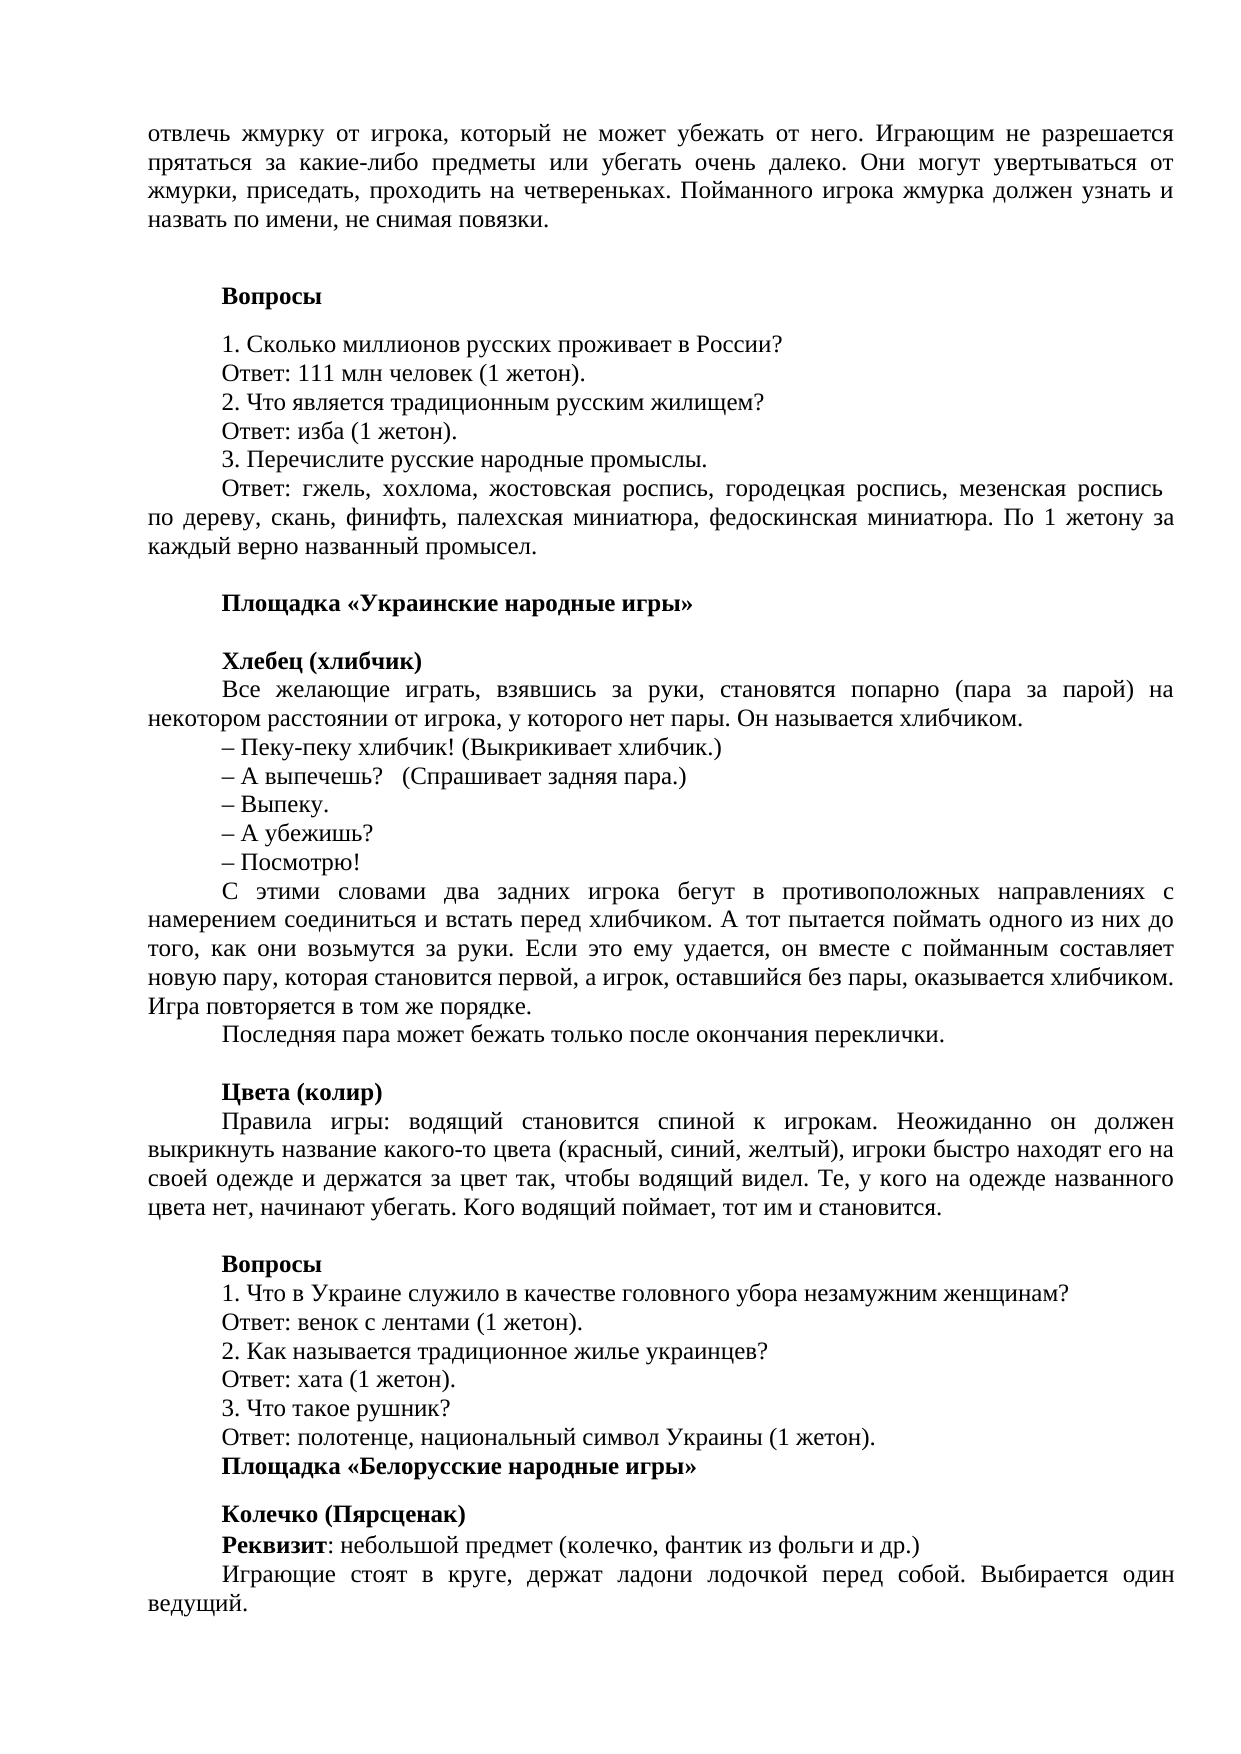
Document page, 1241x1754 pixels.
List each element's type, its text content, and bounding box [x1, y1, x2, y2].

text Вопросы [148, 281, 1175, 310]
text 2. Что является традиционным русским жилищем? [148, 387, 1175, 416]
text – Пеку-пеку хлибчик! (Выкрикивает хлибчик.) [148, 732, 1175, 761]
text Ответ: гжель, хохлома, жостовская роспись, городецкая роспись, мезенская роспись по дереву, скань, финифть, палехская миниатюра, федоскинская миниатюра. По 1 жетону за каждый верно названный промысел. [148, 473, 1175, 559]
text Колечко (Пярсценак) [148, 1499, 1175, 1528]
text Ответ: полотенце, национальный символ Украины (1 жетон). [148, 1422, 1175, 1451]
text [148, 1559, 1175, 1617]
text 1. Что в Украине служило в качестве головного убора незамужним женщинам? [148, 1278, 1175, 1307]
text 3. Перечислите русские народные промыслы. [148, 444, 1175, 473]
text Ответ: изба (1 жетон). [148, 416, 1175, 444]
text Ответ: венок с лентами (1 жетон). [148, 1307, 1175, 1336]
text Ответ: хата (1 жетон). [148, 1364, 1175, 1393]
text Площадка «Украинские народные игры» [148, 588, 1175, 617]
text Площадка «Белорусские народные игры» [148, 1451, 1175, 1479]
text – А убежишь? [148, 818, 1175, 847]
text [148, 118, 1175, 233]
text Цвета (колир) [148, 1077, 1175, 1106]
text Вопросы [148, 1249, 1175, 1278]
text 2. Как называется традиционное жилье украинцев? [148, 1336, 1175, 1364]
text Правила игры: водящий становится спиной к игрокам. Неожиданно он должен выкрикнуть название какого-то цвета (красный, синий, желтый), игроки быстро находят его на своей одежде и держатся за цвет так, чтобы водящий видел. Те, у кого на одежде названного цвета нет, начинают убегать. Кого водящий поймает, тот им и становится. [148, 1106, 1175, 1221]
text Все желающие играть, взявшись за руки, становятся попарно (пара за парой) на некотором расстоянии от игрока, у которого нет пары. Он называется хлибчиком. [148, 674, 1175, 732]
text – Посмотрю! [148, 847, 1175, 876]
text – А выпечешь? (Спрашивает задняя пара.) [148, 761, 1175, 789]
text Хлебец (хлибчик) [148, 646, 1175, 674]
text 1. Сколько миллионов русских проживает в России? [148, 329, 1175, 358]
text С этими словами два задних игрока бегут в противоположных направлениях с намерением соединиться и встать перед хлибчиком. А тот пытается поймать одного из них до того, как они возьмутся за руки. Если это ему удается, он вместе с пойманным составляет новую пару, которая становится первой, а игрок, оставшийся без пары, оказывается хлибчиком. Игра повторяется в том же порядке. [148, 876, 1175, 1019]
text – Выпеку. [148, 789, 1175, 818]
text Ответ: 111 млн человек (1 жетон). [148, 358, 1175, 387]
text Реквизит: небольшой предмет (колечко, фантик из фольги и др.) [148, 1531, 1175, 1559]
text Последняя пара может бежать только после окончания переклички. [148, 1019, 1175, 1048]
text 3. Что такое рушник? [148, 1393, 1175, 1422]
